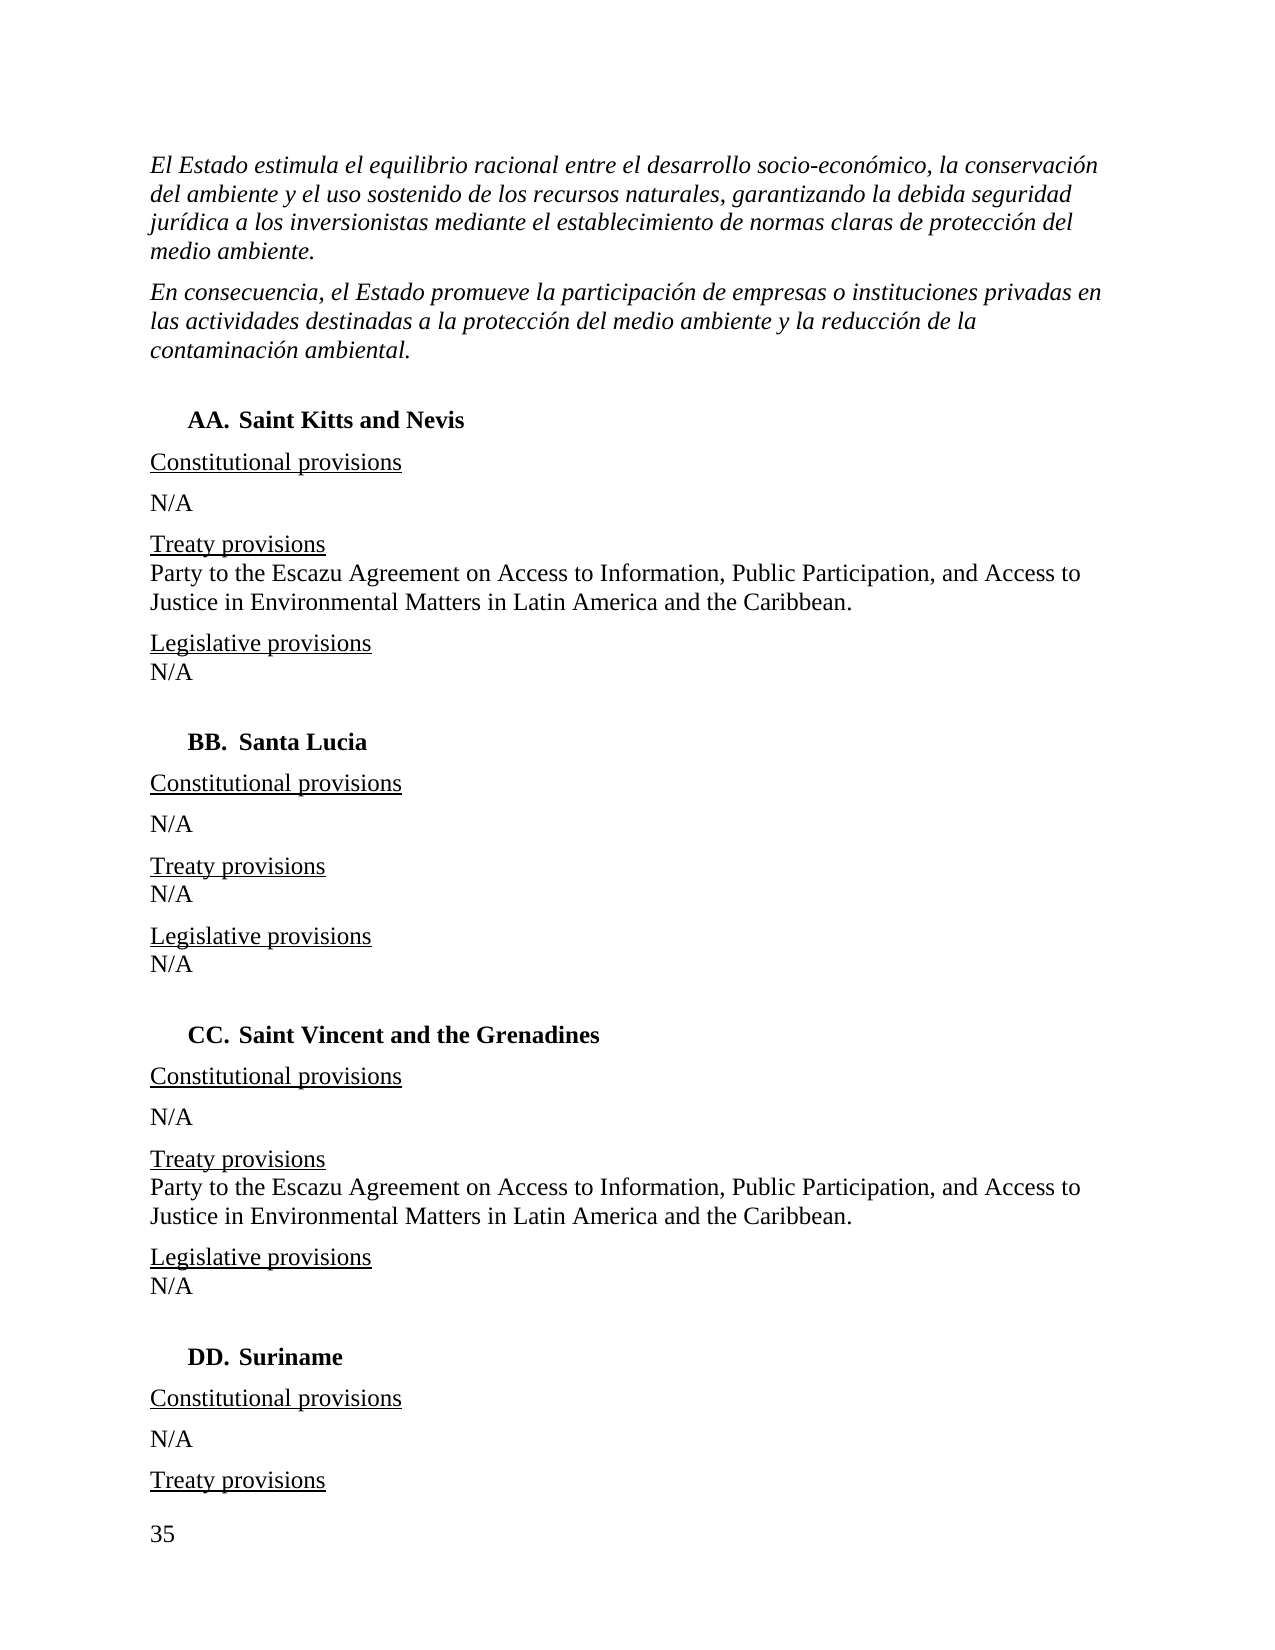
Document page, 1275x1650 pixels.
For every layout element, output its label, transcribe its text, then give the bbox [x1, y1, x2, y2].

subtitle Suriname [187, 1342, 1125, 1370]
text El Estado estimula el equilibrio racional entre el desarrollo socio-económico, la conservación del ambiente y el uso sostenido de los recursos naturales, garantizando la debida seguridad jurídica a los inversionistas mediante el establecimiento de normas claras de protección del medio ambiente. [150, 150, 1125, 265]
text N/A [150, 1102, 1125, 1131]
subtitle Santa Lucia [187, 727, 1125, 756]
text Party to the Escazu Agreement on Access to Information, Public Participation, and Access to Justice in Environmental Matters in Latin America and the Caribbean. [150, 558, 1125, 615]
text Treaty provisions [150, 529, 1125, 558]
text Legislative provisions [150, 921, 1125, 949]
text Legislative provisions [150, 1242, 1125, 1271]
subtitle Saint Vincent and the Grenadines [187, 1020, 1125, 1049]
text Constitutional provisions [150, 1061, 1125, 1090]
text N/A [150, 809, 1125, 838]
subtitle Saint Kitts and Nevis [187, 405, 1125, 434]
text En consecuencia, el Estado promueve la participación de empresas o instituciones privadas en las actividades destinadas a la protección del medio ambiente y la reducción de la contaminación ambiental. [150, 277, 1125, 364]
text Treaty provisions [150, 851, 1125, 879]
text N/A [150, 879, 1125, 908]
text N/A [150, 657, 1125, 685]
text Party to the Escazu Agreement on Access to Information, Public Participation, and Access to Justice in Environmental Matters in Latin America and the Caribbean. [150, 1172, 1125, 1230]
text N/A [150, 488, 1125, 517]
text N/A [150, 949, 1125, 978]
text N/A [150, 1271, 1125, 1300]
text Treaty provisions [150, 1465, 1125, 1494]
text Constitutional provisions [150, 768, 1125, 797]
text Constitutional provisions [150, 447, 1125, 475]
text Constitutional provisions [150, 1383, 1125, 1412]
text N/A [150, 1424, 1125, 1453]
text Legislative provisions [150, 628, 1125, 657]
text Treaty provisions [150, 1144, 1125, 1172]
